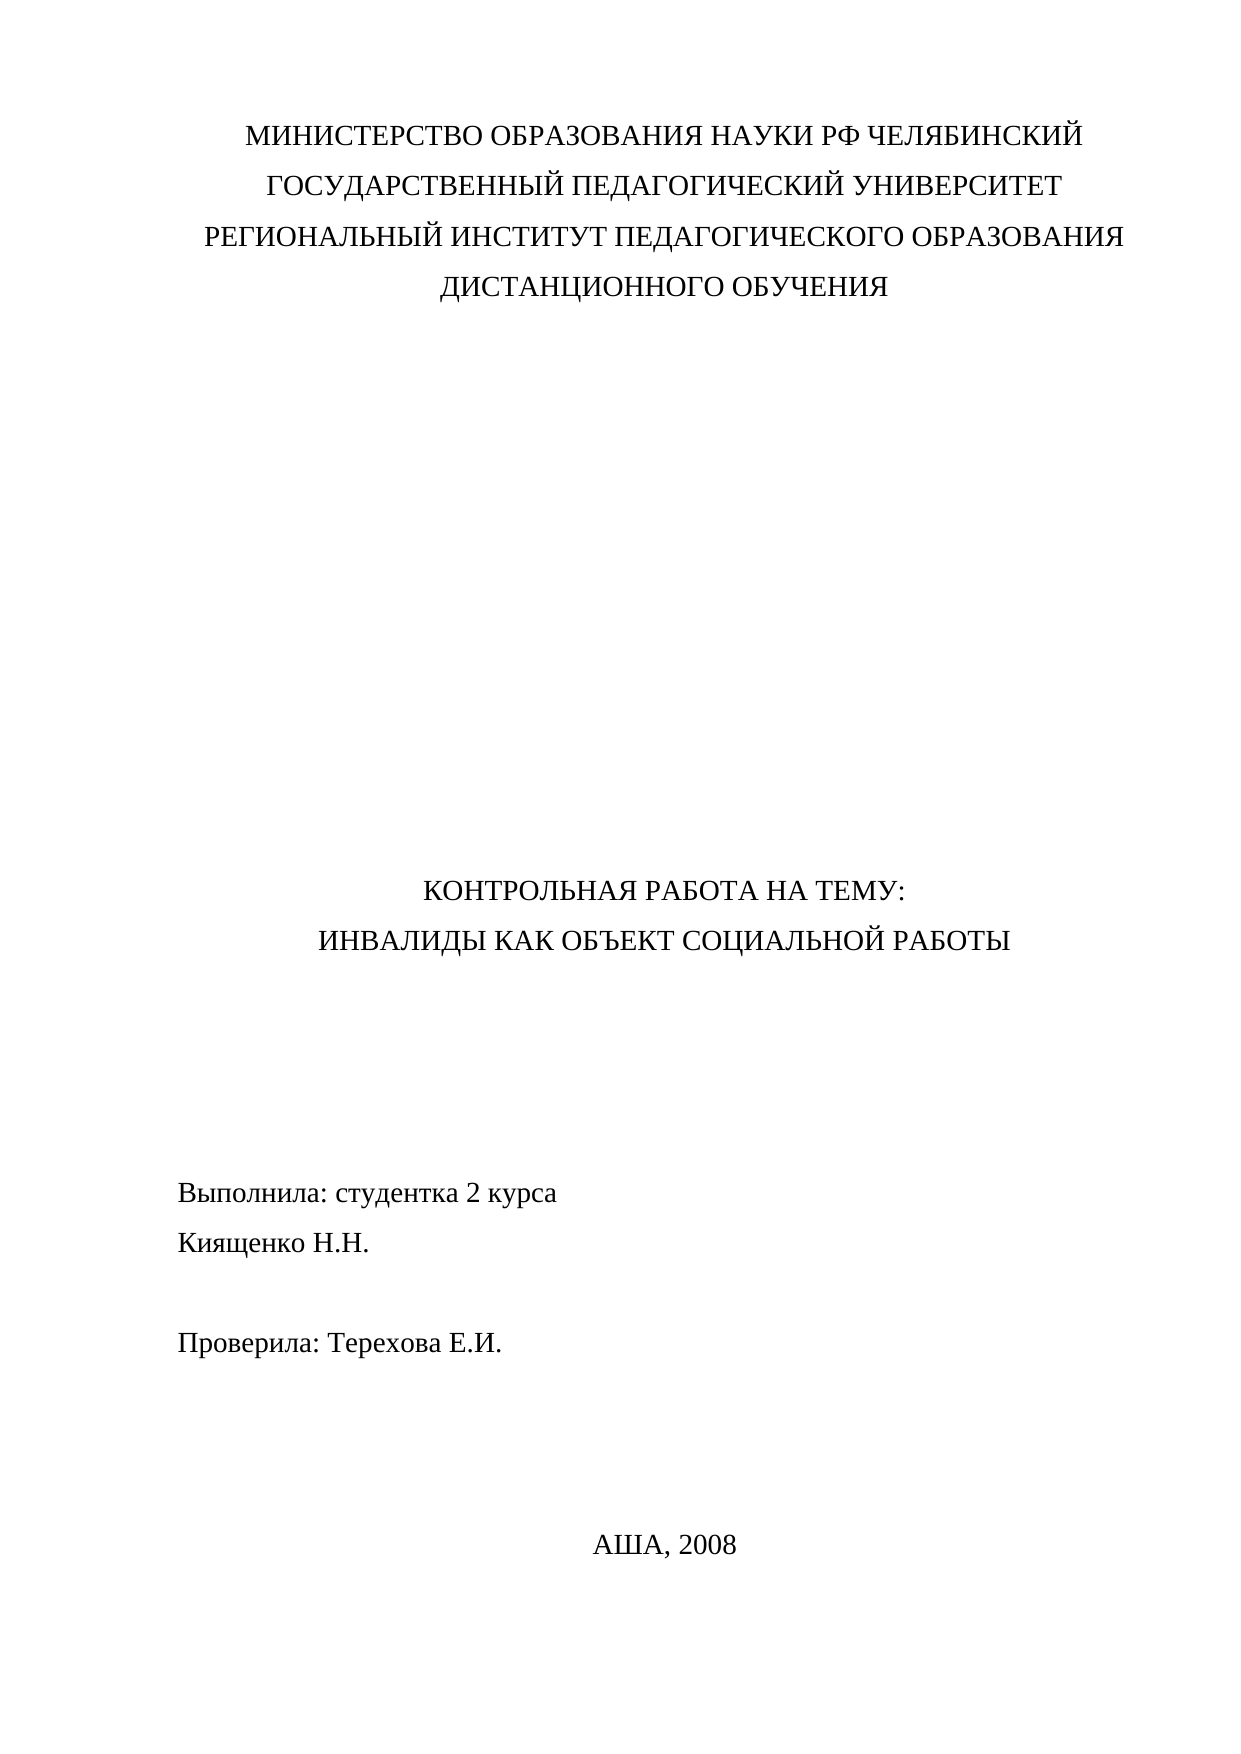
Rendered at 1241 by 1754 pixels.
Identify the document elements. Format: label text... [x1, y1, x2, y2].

text Киященко Н.Н. [177, 1225, 1152, 1258]
text Выполнила: студентка 2 курса [177, 1175, 1152, 1208]
text Министерство образования науки рф челябинский государственный педагогический университет региональный институт педагогического образования дистанционного обучения [177, 118, 1152, 303]
text Проверила: Терехова Е.И. [177, 1326, 1152, 1359]
text инвалиды как объект социальной работы [177, 923, 1152, 957]
text АША, 2008 [177, 1527, 1152, 1560]
text контрольная работа на тему: [177, 873, 1152, 906]
